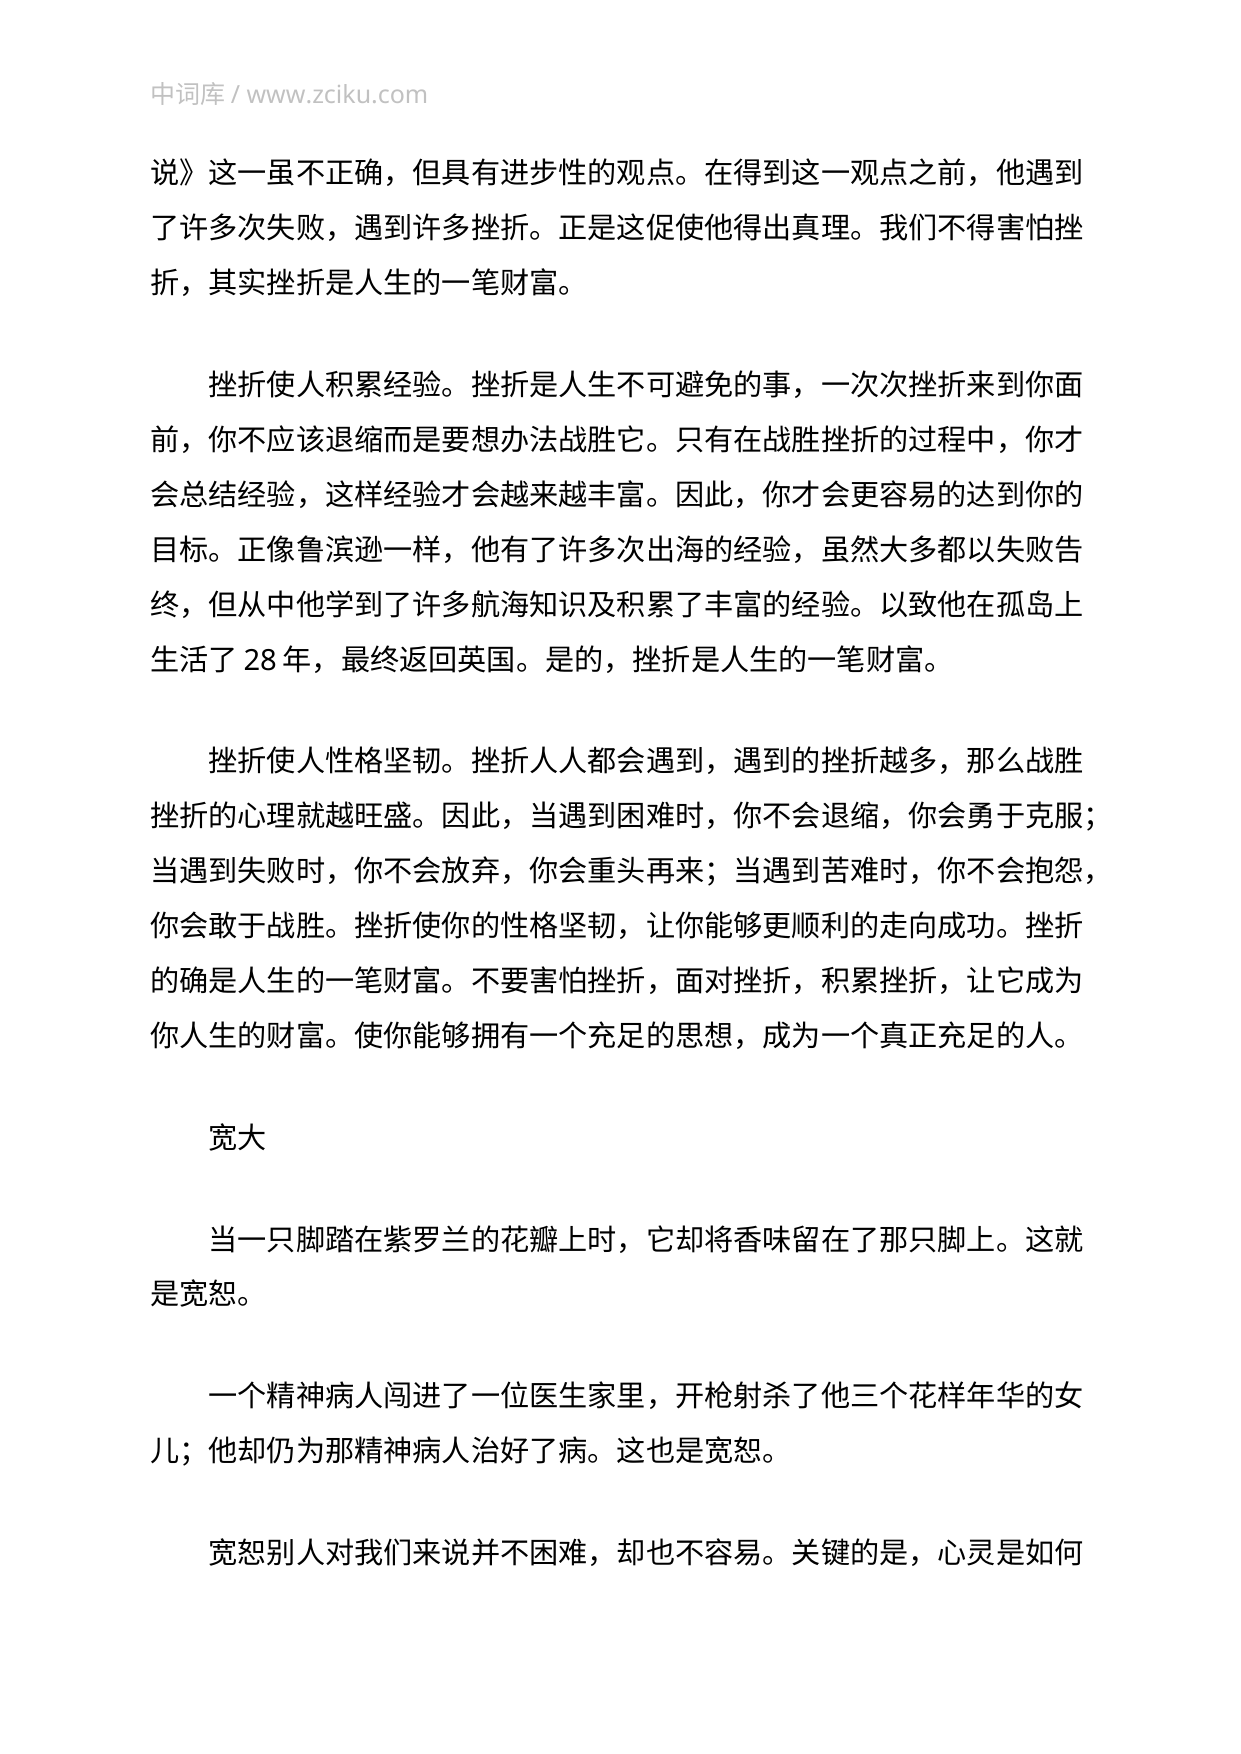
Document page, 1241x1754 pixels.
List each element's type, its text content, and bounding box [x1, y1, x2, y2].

text 挫折使人积累经验。挫折是人生不可避免的事，一次次挫折来到你面前，你不应该退缩而是要想办法战胜它。只有在战胜挫折的过程中，你才会总结经验，这样经验才会越来越丰富。因此，你才会更容易的达到你的目标。正像鲁滨逊一样，他有了许多次出海的经验，虽然大多都以失败告终，但从中他学到了许多航海知识及积累了丰富的经验。以致他在孤岛上生活了28年，最终返回英国。是的，挫折是人生的一笔财富。 [150, 362, 1090, 678]
text 当一只脚踏在紫罗兰的花瓣上时，它却将香味留在了那只脚上。这就是宽恕。 [150, 1216, 1090, 1313]
text 宽大 [150, 1114, 1090, 1157]
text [150, 150, 1090, 302]
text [150, 1529, 1090, 1572]
text 挫折使人性格坚韧。挫折人人都会遇到，遇到的挫折越多，那么战胜挫折的心理就越旺盛。因此，当遇到困难时，你不会退缩，你会勇于克服；当遇到失败时，你不会放弃，你会重头再来；当遇到苦难时，你不会抱怨，你会敢于战胜。挫折使你的性格坚韧，让你能够更顺利的走向成功。挫折的确是人生的一笔财富。不要害怕挫折，面对挫折，积累挫折，让它成为你人生的财富。使你能够拥有一个充足的思想，成为一个真正充足的人。 [150, 738, 1090, 1055]
text 一个精神病人闯进了一位医生家里，开枪射杀了他三个花样年华的女儿；他却仍为那精神病人治好了病。这也是宽恕。 [150, 1373, 1090, 1470]
